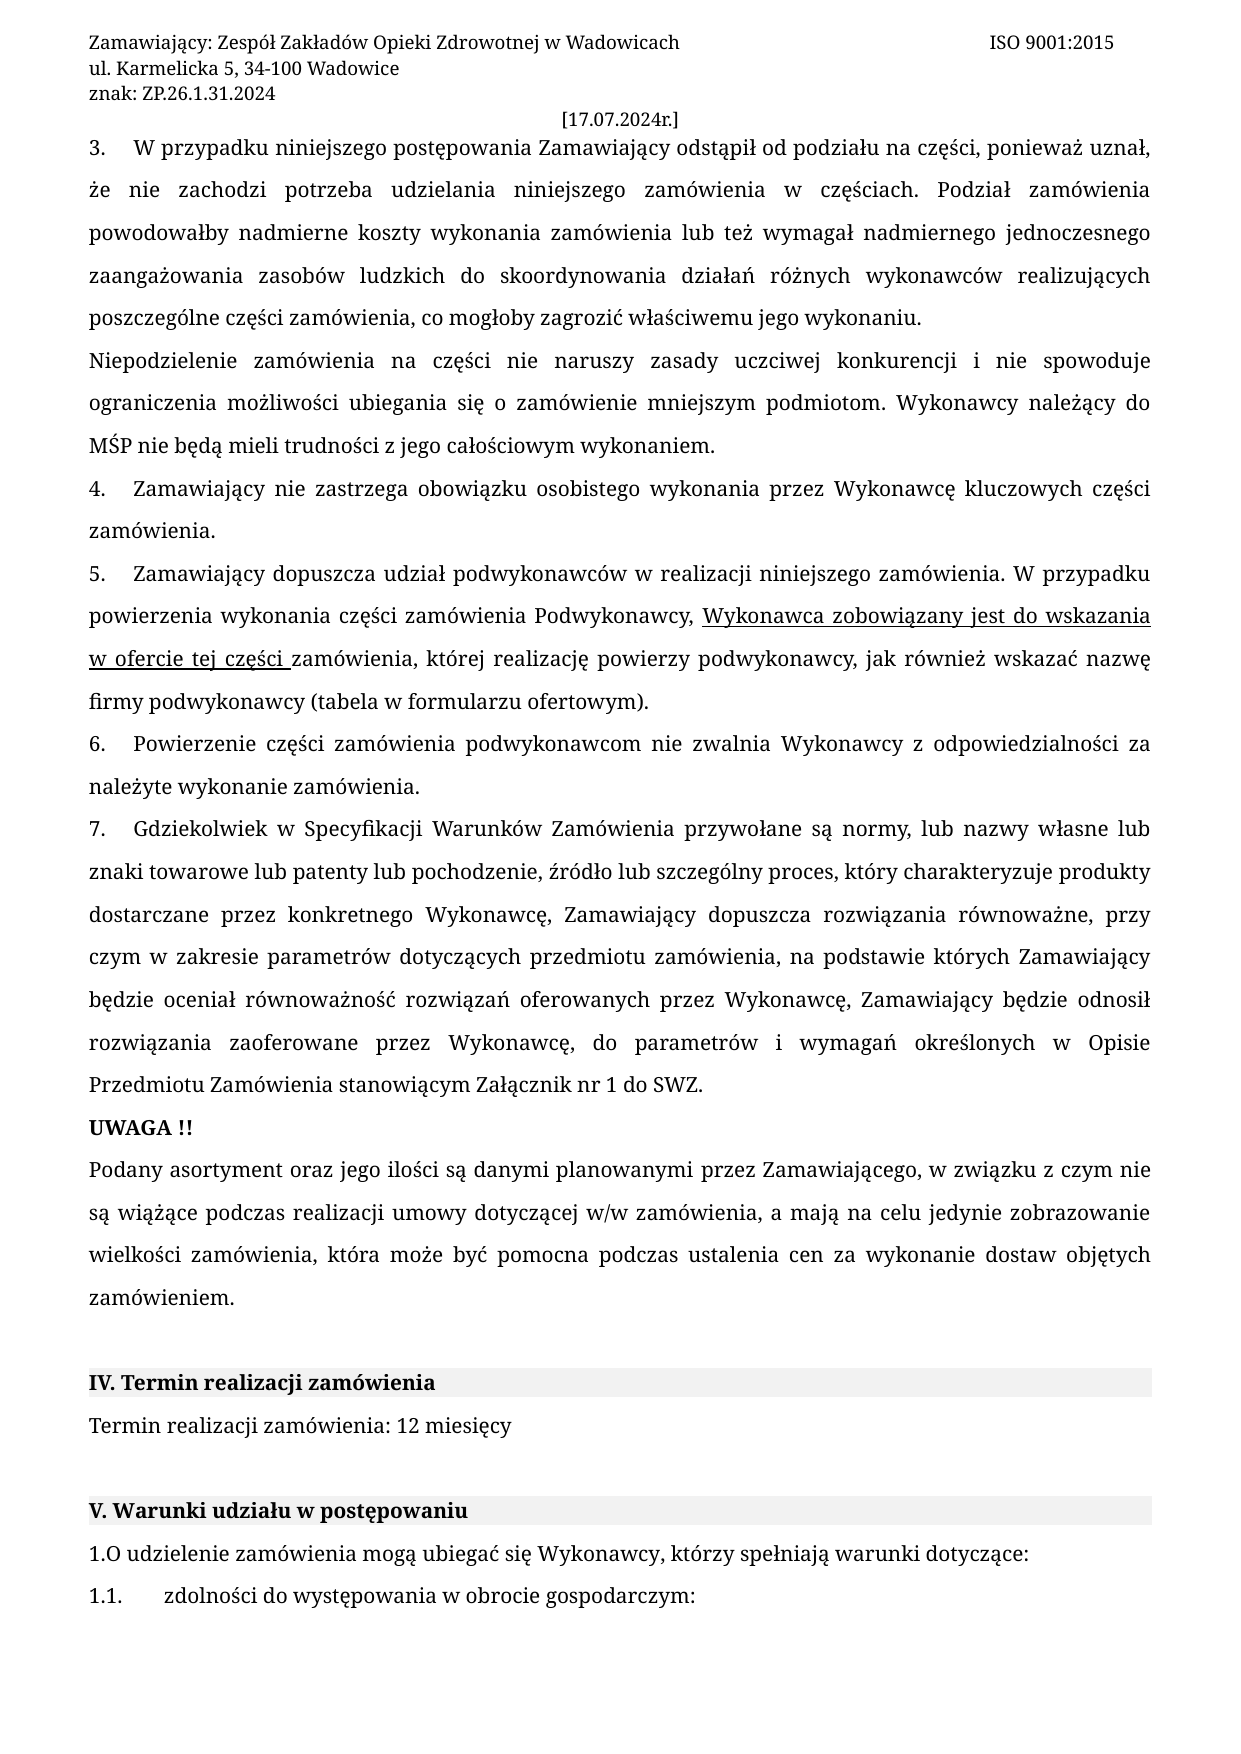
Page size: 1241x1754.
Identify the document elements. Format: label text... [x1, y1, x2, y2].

text UWAGA !! [89, 1113, 1152, 1141]
list Zamawiający dopuszcza udział podwykonawców w realizacji niniejszego zamówienia. W przypadku powierzenia wykonania części zamówienia Podwykonawcy, Wykonawca zobowiązany jest do wskazania w ofercie tej części zamówienia, której realizację powierzy podwykonawcy, jak również wskazać nazwę firmy podwykonawcy (tabela w formularzu ofertowym). [89, 559, 1152, 715]
list Termin realizacji zamówienia: 12 miesięcy [89, 1411, 1152, 1439]
list zdolności do występowania w obrocie gospodarczym: [89, 1581, 1149, 1610]
list Gdziekolwiek w Specyfikacji Warunków Zamówienia przywołane są normy, lub nazwy własne lub znaki towarowe lub patenty lub pochodzenie, źródło lub szczególny proces, który charakteryzuje produkty dostarczane przez konkretnego Wykonawcę, Zamawiający dopuszcza rozwiązania równoważne, przy czym w zakresie parametrów dotyczących przedmiotu zamówienia, na podstawie których Zamawiający będzie oceniał równoważność rozwiązań oferowanych przez Wykonawcę, Zamawiający będzie odnosił rozwiązania zaoferowane przez Wykonawcę, do parametrów i wymagań określonych w Opisie Przedmiotu Zamówienia stanowiącym Załącznik nr 1 do SWZ. [89, 814, 1152, 1099]
list Powierzenie części zamówienia podwykonawcom nie zwalnia Wykonawcy z odpowiedzialności za należyte wykonanie zamówienia. [89, 729, 1152, 800]
list O udzielenie zamówienia mogą ubiegać się Wykonawcy, którzy spełniają warunki dotyczące: [89, 1539, 1152, 1567]
list W przypadku niniejszego postępowania Zamawiający odstąpił od podziału na części, ponieważ uznał, że nie zachodzi potrzeba udzielania niniejszego zamówienia w częściach. Podział zamówienia powodowałby nadmierne koszty wykonania zamówienia lub też wymagał nadmiernego jednoczesnego zaangażowania zasobów ludzkich do skoordynowania działań różnych wykonawców realizujących poszczególne części zamówienia, co mogłoby zagrozić właściwemu jego wykonaniu. [89, 133, 1152, 332]
text Niepodzielenie zamówienia na części nie naruszy zasady uczciwej konkurencji i nie spowoduje ograniczenia możliwości ubiegania się o zamówienie mniejszym podmiotom. Wykonawcy należący do MŚP nie będą mieli trudności z jego całościowym wykonaniem. [89, 346, 1152, 459]
subtitle V. Warunki udziału w postępowaniu [89, 1496, 1152, 1525]
text Podany asortyment oraz jego ilości są danymi planowanymi przez Zamawiającego, w związku z czym nie są wiążące podczas realizacji umowy dotyczącej w/w zamówienia, a mają na celu jedynie zobrazowanie wielkości zamówienia, która może być pomocna podczas ustalenia cen za wykonanie dostaw objętych zamówieniem. [89, 1155, 1152, 1312]
list Zamawiający nie zastrzega obowiązku osobistego wykonania przez Wykonawcę kluczowych części zamówienia. [89, 474, 1152, 545]
subtitle IV. Termin realizacji zamówienia [89, 1368, 1152, 1397]
